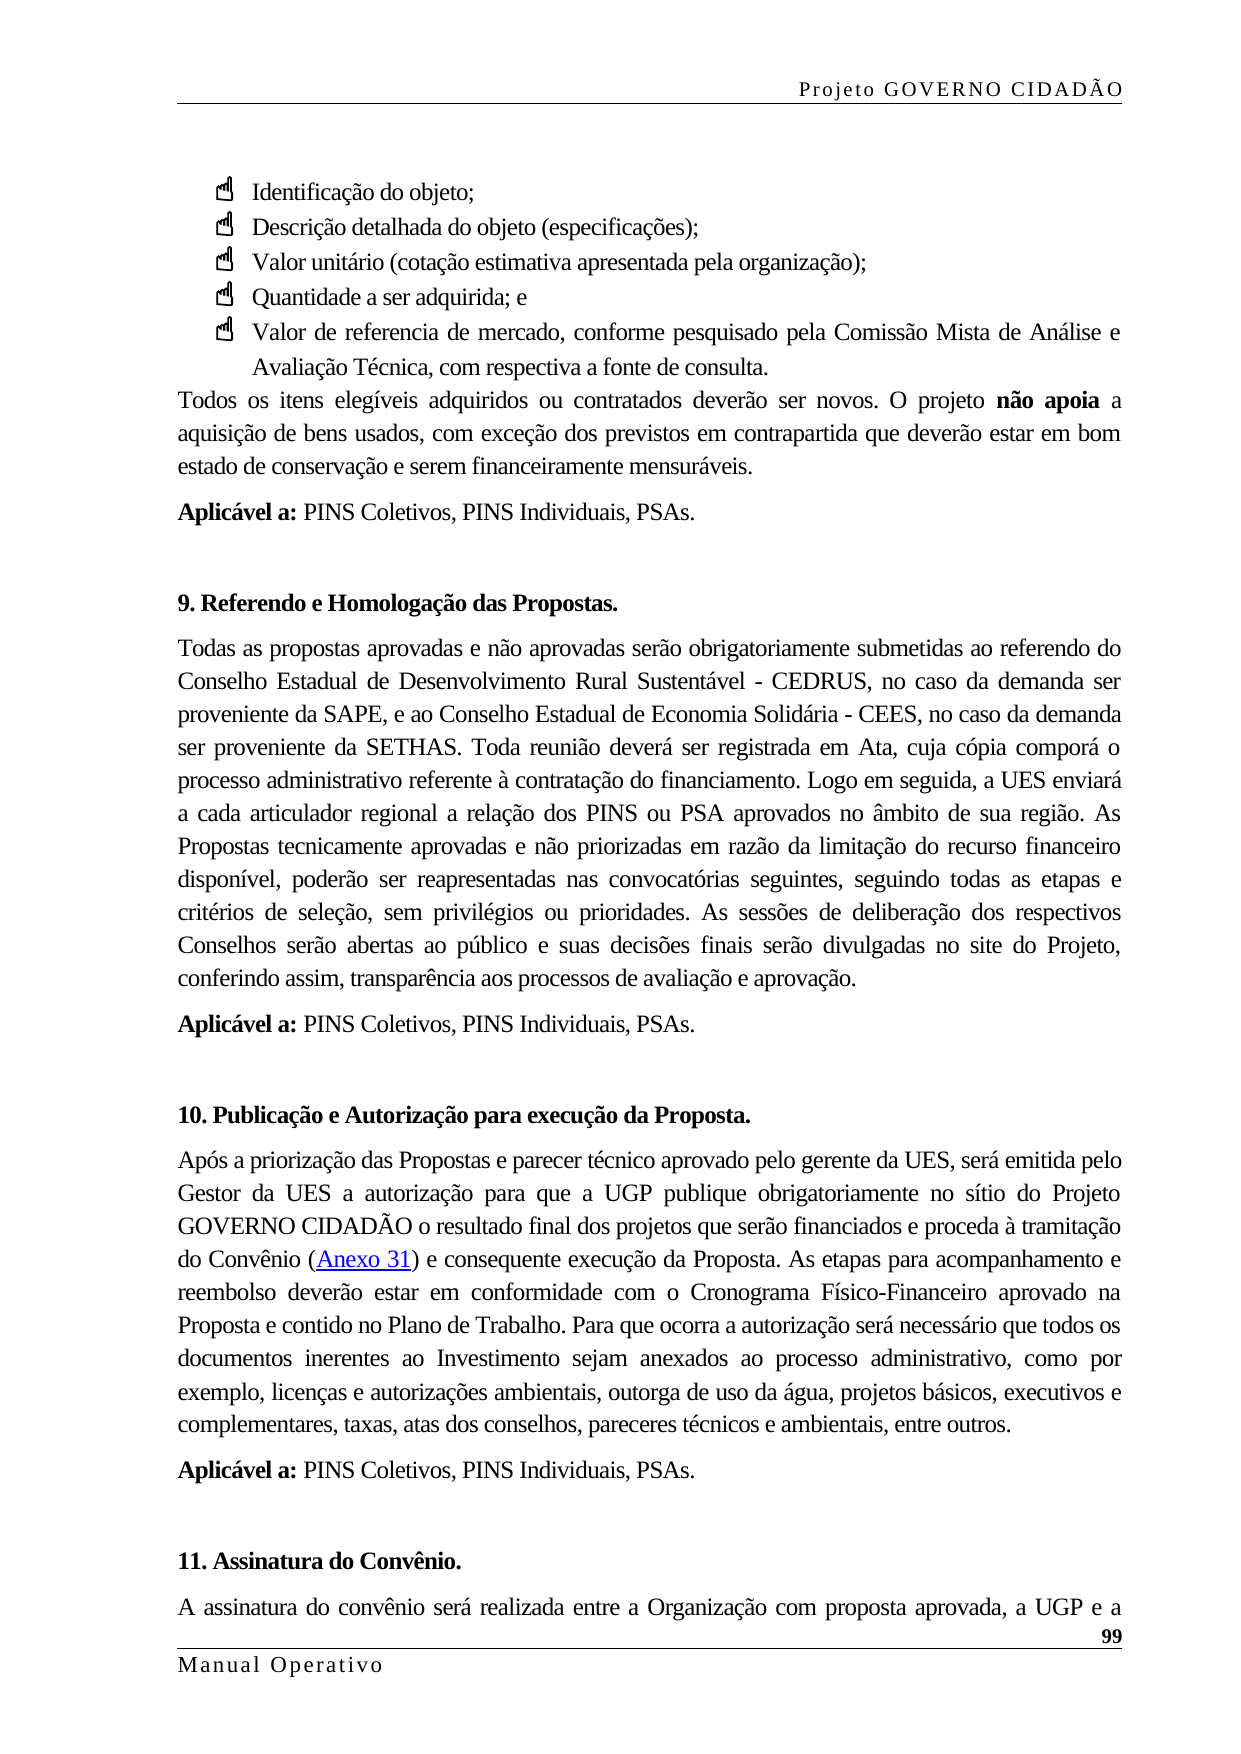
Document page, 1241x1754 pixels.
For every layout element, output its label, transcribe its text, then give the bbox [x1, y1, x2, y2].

text Após a priorização das Propostas e parecer técnico aprovado pelo gerente da UES, será emitida pelo Gestor da UES a autorização para que a UGP publique obrigatoriamente no sítio do Projeto GOVERNO CIDADÃO o resultado final dos projetos que serão financiados e proceda à tramitação do Convênio (Anexo 31) e consequente execução da Proposta. As etapas para acompanhamento e reembolso deverão estar em conformidade com o Cronograma Físico-Financeiro aprovado na Proposta e contido no Plano de Trabalho. Para que ocorra a autorização será necessário que todos os documentos inerentes ao Investimento sejam anexados ao processo administrativo, como por exemplo, licenças e autorizações ambientais, outorga de uso da água, projetos básicos, executivos e complementares, taxas, atas dos conselhos, pareceres técnicos e ambientais, entre outros. [177, 1145, 1122, 1438]
list Descrição detalhada do objeto (especificações); [214, 212, 1122, 243]
list Valor de referencia de mercado, conforme pesquisado pela Comissão Mista de Análise e Avaliação Técnica, com respectiva a fonte de consulta. [214, 317, 1122, 381]
list Quantidade a ser adquirida; e [214, 282, 1122, 313]
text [177, 1592, 1122, 1620]
text Todas as propostas aprovadas e não aprovadas serão obrigatoriamente submetidas ao referendo do Conselho Estadual de Desenvolvimento Rural Sustentável - CEDRUS, no caso da demanda ser proveniente da SAPE, e ao Conselho Estadual de Economia Solidária - CEES, no caso da demanda ser proveniente da SETHAS. Toda reunião deverá ser registrada em Ata, cuja cópia comporá o processo administrativo referente à contratação do financiamento. Logo em seguida, a UES enviará a cada articulador regional a relação dos PINS ou PSA aprovados no âmbito de sua região. As Propostas tecnicamente aprovadas e não priorizadas em razão da limitação do recurso financeiro disponível, poderão ser reapresentadas nas convocatórias seguintes, seguindo todas as etapas e critérios de seleção, sem privilégios ou prioridades. As sessões de deliberação dos respectivos Conselhos serão abertas ao público e suas decisões finais serão divulgadas no site do Projeto, conferindo assim, transparência aos processos de avaliação e aprovação. [177, 633, 1122, 992]
text Aplicável a: PINS Coletivos, PINS Individuais, PSAs. [177, 1455, 1122, 1484]
text 10. Publicação e Autorização para execução da Proposta. [177, 1100, 1122, 1129]
text Todos os itens elegíveis adquiridos ou contratados deverão ser novos. O projeto não apoia a aquisição de bens usados, com exceção dos previstos em contrapartida que deverão estar em bom estado de conservação e serem financeiramente mensuráveis. [177, 385, 1122, 480]
text Aplicável a: PINS Coletivos, PINS Individuais, PSAs. [177, 1009, 1122, 1038]
text 9. Referendo e Homologação das Propostas. [177, 588, 1122, 616]
list Identificação do objeto; [214, 177, 1122, 208]
text Aplicável a: PINS Coletivos, PINS Individuais, PSAs. [177, 497, 1122, 525]
list Valor unitário (cotação estimativa apresentada pela organização); [214, 247, 1122, 278]
text 11. Assinatura do Convênio. [177, 1546, 1122, 1575]
